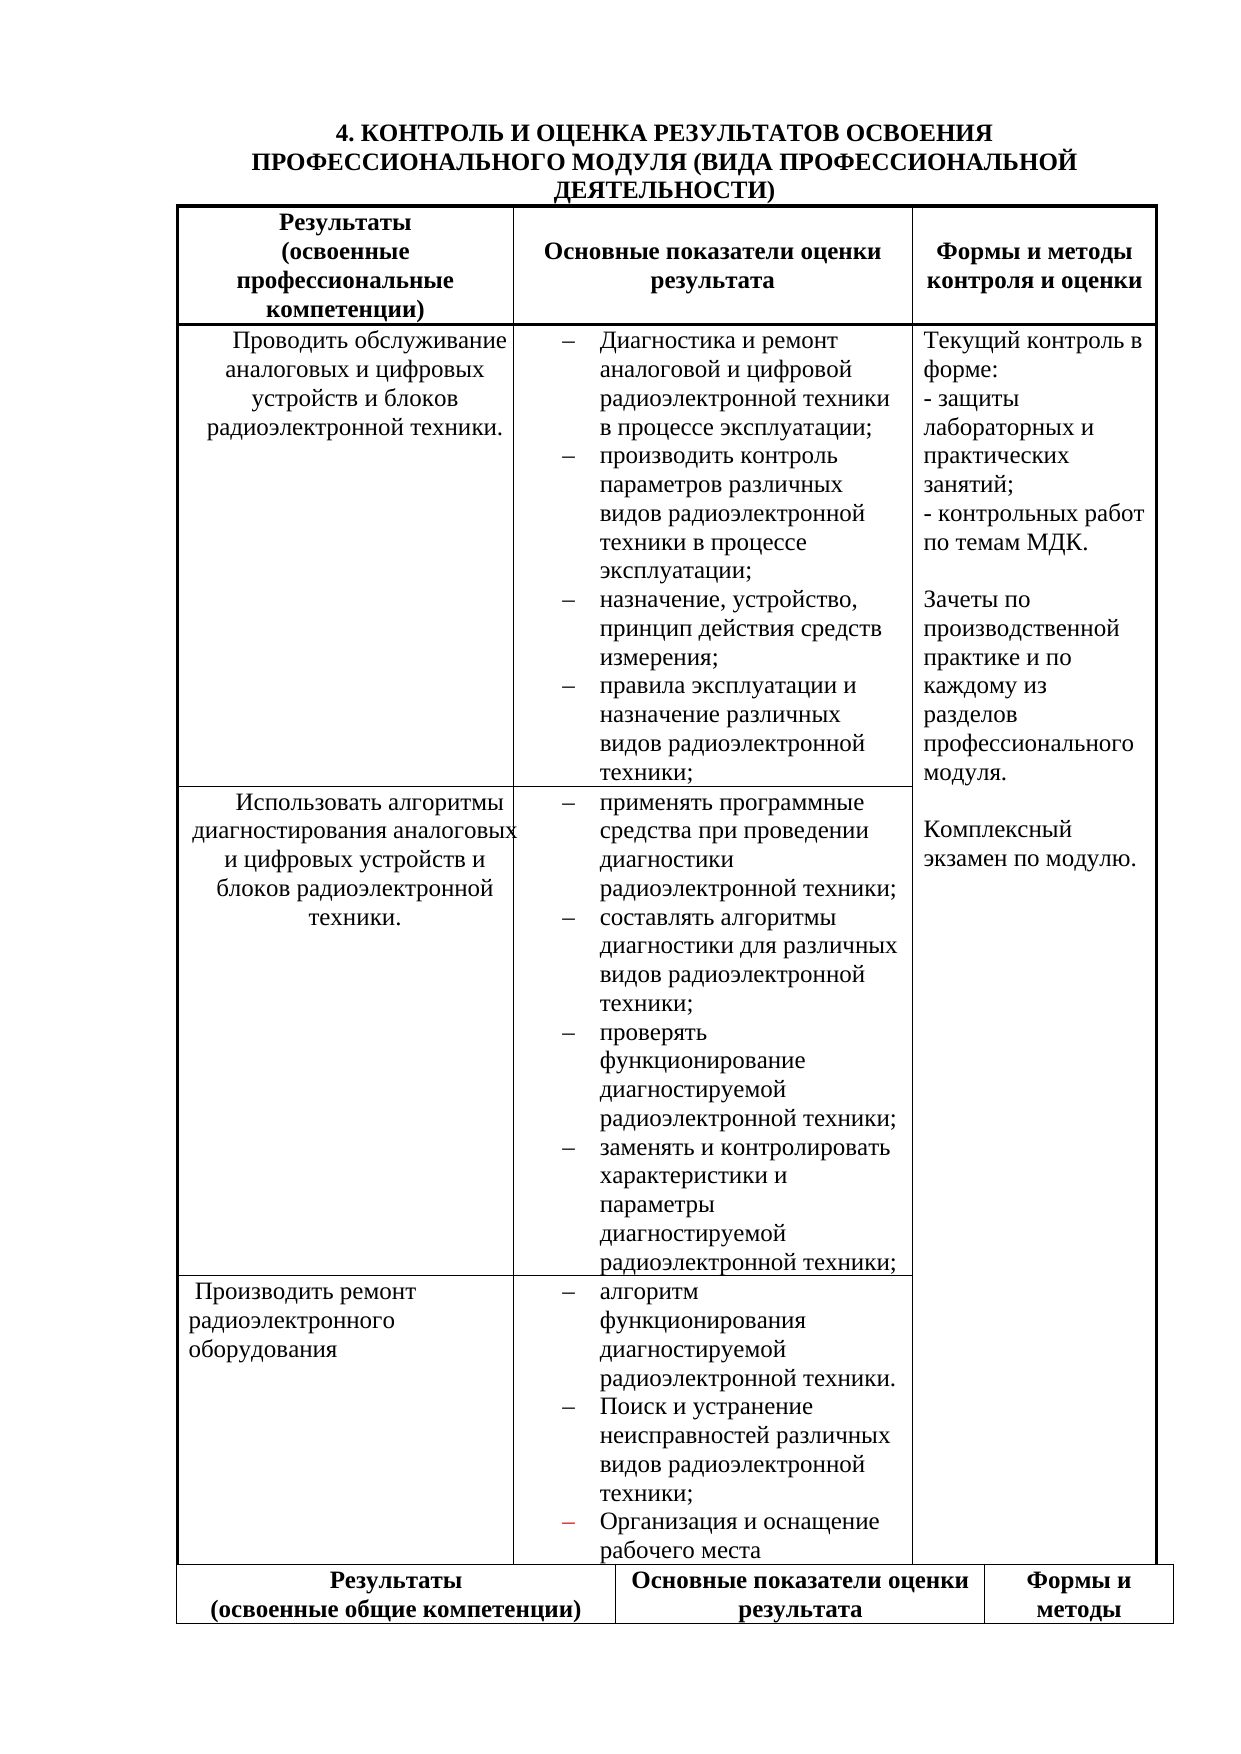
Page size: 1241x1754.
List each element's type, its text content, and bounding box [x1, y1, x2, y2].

table_header Формы и методы контроля и оценки [913, 208, 1155, 322]
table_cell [177, 1565, 615, 1622]
table_cell Производить ремонт радиоэлектронного оборудования [179, 1276, 513, 1564]
table_cell Проводить обслуживание аналоговых и цифровых устройств и блоков радиоэлектронной техники. [179, 326, 513, 786]
table_header Основные показатели оценки результата [514, 208, 912, 322]
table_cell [616, 1565, 984, 1622]
table_cell алгоритм функционирования диагностируемой радиоэлектронной техники. Поиск и устранение неисправностей различных видов радиоэлектронной техники; Организация и оснащение рабочего места [514, 1276, 912, 1564]
table_cell Использовать алгоритмы диагностирования аналоговых и цифровых устройств и блоков радиоэлектронной техники. [179, 787, 513, 1275]
table_cell применять программные средства при проведении диагностики радиоэлектронной техники; составлять алгоритмы диагностики для различных видов радиоэлектронной техники; проверять функционирование диагностируемой радиоэлектронной техники; заменять и контролировать характеристики и параметры диагностируемой радиоэлектронной техники; [514, 787, 912, 1275]
table_cell Текущий контроль в форме: - защиты лабораторных и практических занятий; - контрольных работ по темам МДК. Зачеты по производственной практике и по каждому из разделов профессионального модуля. Комплексный экзамен по модулю. [913, 326, 1155, 1564]
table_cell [985, 1565, 1173, 1622]
table_header Результаты (освоенные профессиональные компетенции) [179, 208, 513, 322]
subtitle 4. Контроль и оценка результатов освоения профессионального модуля (вида профессиональной деятельности) [177, 118, 1152, 204]
table_cell Диагностика и ремонт аналоговой и цифровой радиоэлектронной техники в процессе эксплуатации; производить контроль параметров различных видов радиоэлектронной техники в процессе эксплуатации; назначение, устройство, принцип действия средств измерения; правила эксплуатации и назначение различных видов радиоэлектронной техники; [514, 326, 912, 786]
